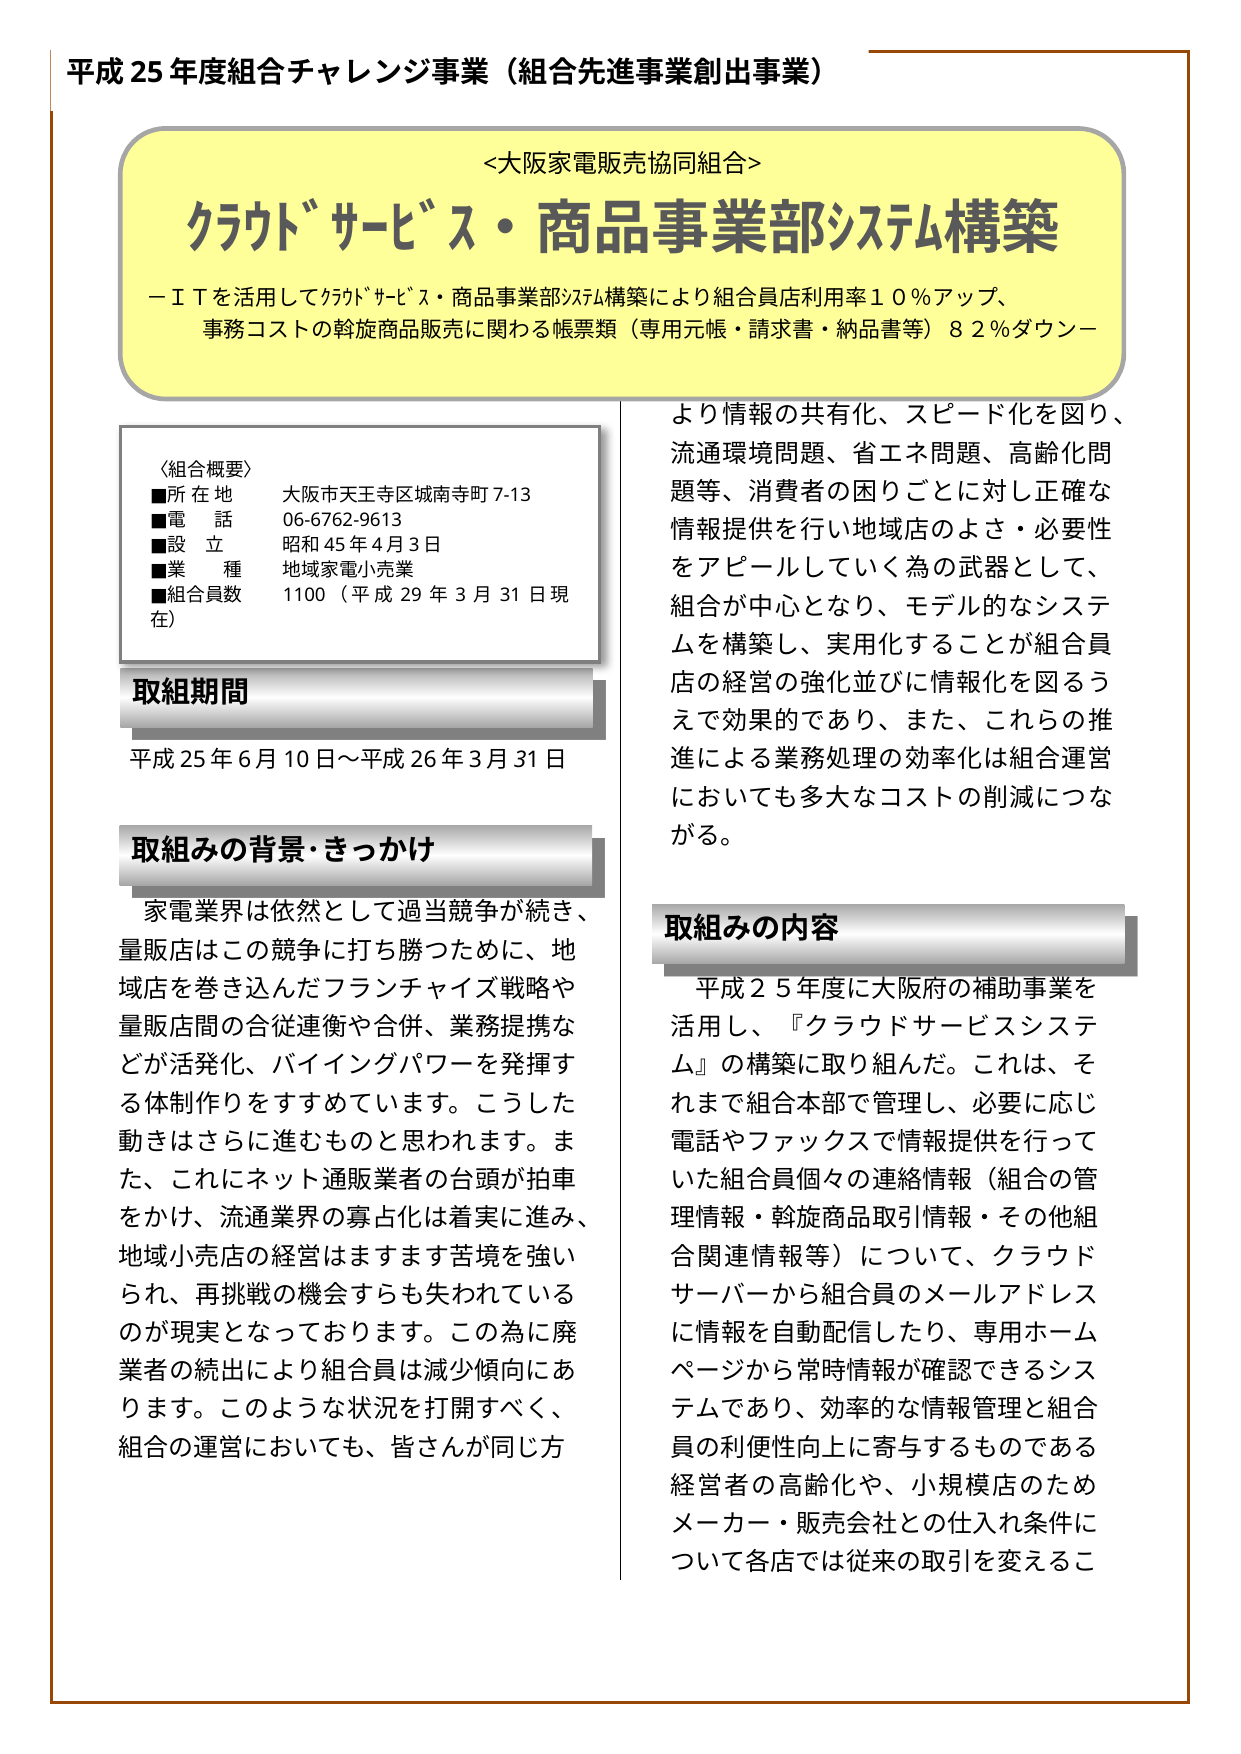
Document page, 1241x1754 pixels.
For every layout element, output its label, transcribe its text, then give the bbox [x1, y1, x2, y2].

text 家電業界は依然として過当競争が続き、量販店はこの競争に打ち勝つために、地域店を巻き込んだフランチャイズ戦略や量販店間の合従連衡や合併、業務提携などが活発化、バイイングパワーを発揮する体制作りをすすめています。こうした動きはさらに進むものと思われます。また、これにネット通販業者の台頭が拍車をかけ、流通業界の寡占化は着実に進み、地域小売店の経営はますます苦境を強いられ、再挑戦の機会すらも失われているのが現実となっております。この為に廃業者の続出により組合員は減少傾向にあります。このような状況を打開すべく、組合の運営においても、皆さんが同じ方 [118, 891, 577, 1464]
text 向性で歩むことを基本に、得意とする地域密着型対応体制（安心便利な近くの電器店）を生かし、システム構築により情報の共有化、スピード化を図り、流通環境問題、省エネ問題、高齢化問題等、消費者の困りごとに対し正確な情報提供を行い地域店のよさ・必要性をアピールしていく為の武器として、組合が中心となり、モデル的なシステムを構築し、実用化することが組合員店の経営の強化並びに情報化を図るうえで効果的であり、また、これらの推進による業務処理の効率化は組合運営においても多大なコストの削減につながる。 [670, 388, 1113, 853]
text 平成25年6月10日～平成26年3月31日 [129, 738, 605, 776]
